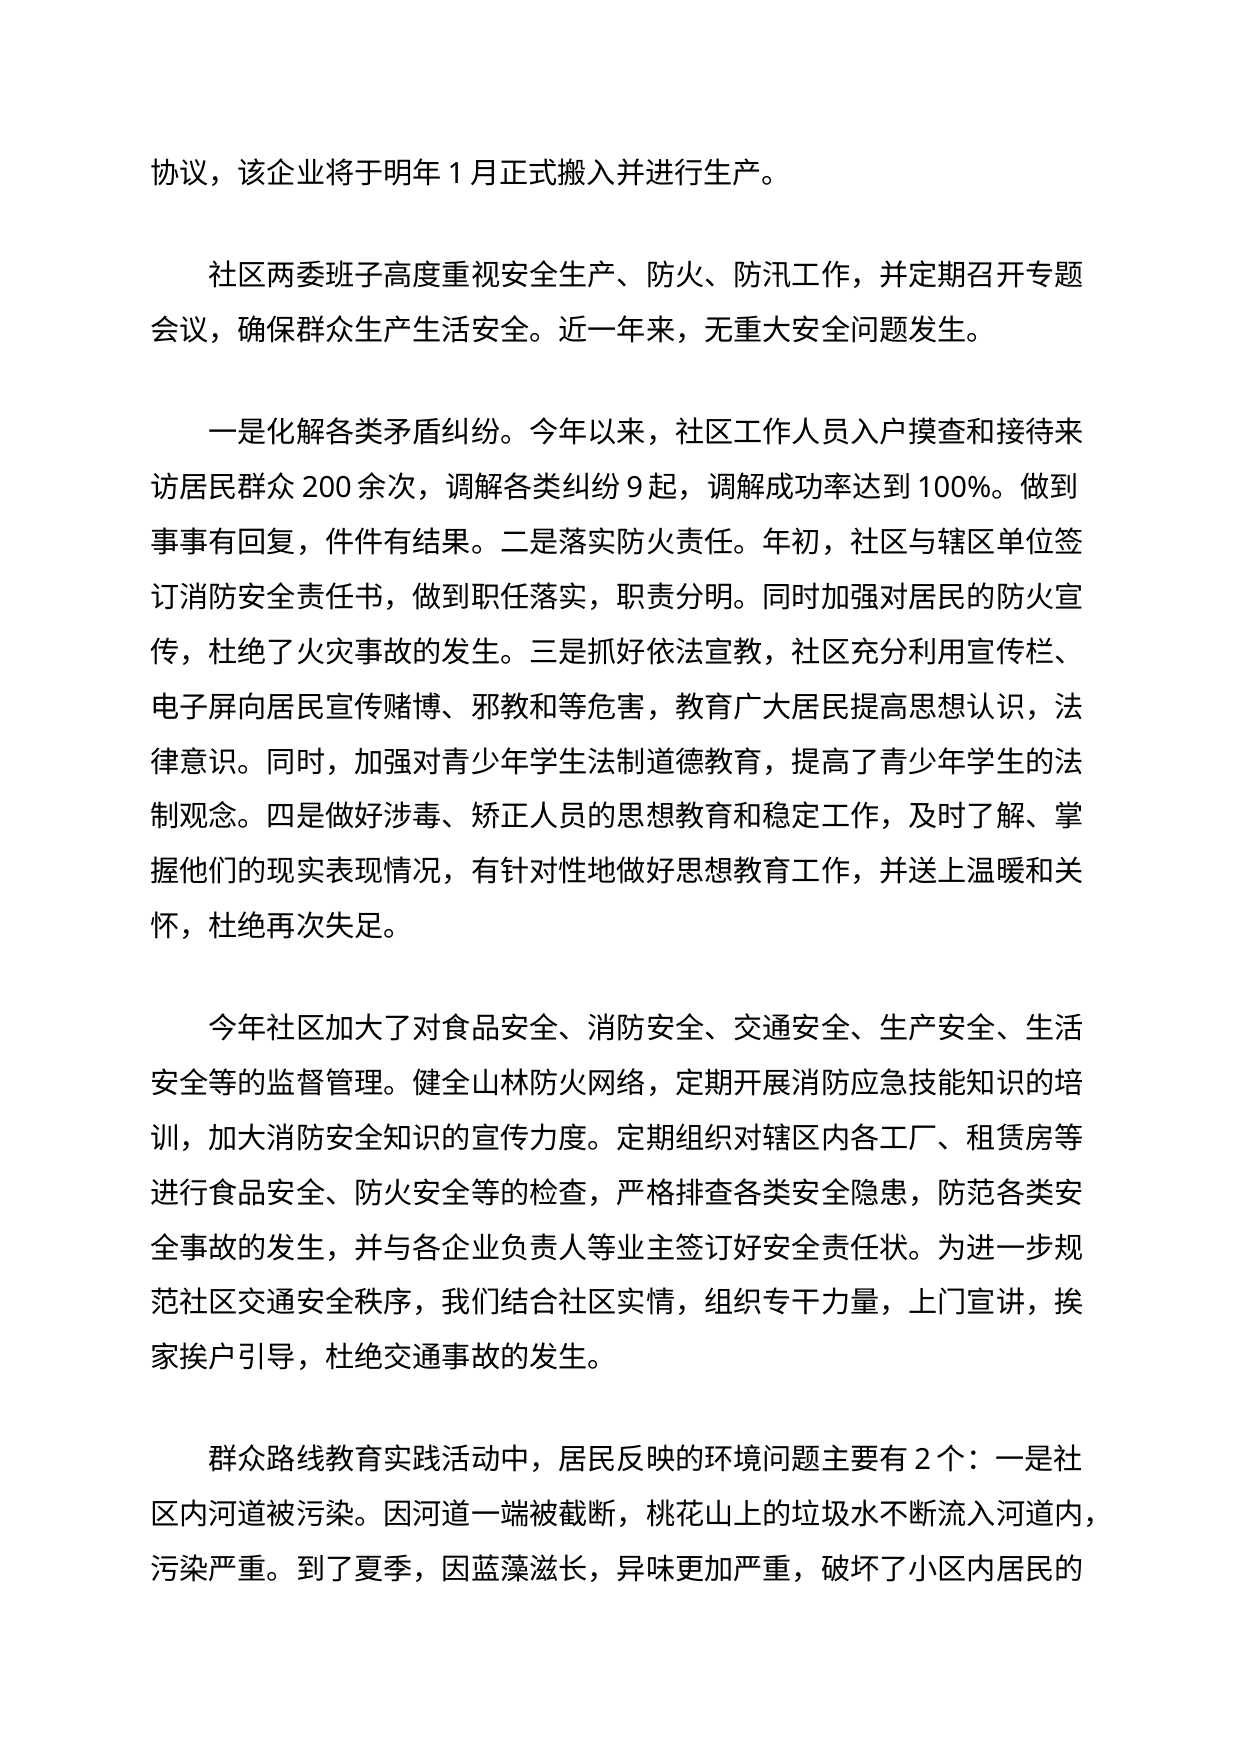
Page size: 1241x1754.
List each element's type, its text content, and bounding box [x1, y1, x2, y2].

text 社区两委班子高度重视安全生产、防火、防汛工作，并定期召开专题会议，确保群众生产生活安全。近一年来，无重大安全问题发生。 [150, 252, 1090, 349]
text 一是化解各类矛盾纠纷。今年以来，社区工作人员入户摸查和接待来访居民群众200余次，调解各类纠纷9起，调解成功率达到100%。做到事事有回复，件件有结果。二是落实防火责任。年初，社区与辖区单位签订消防安全责任书，做到职任落实，职责分明。同时加强对居民的防火宣传，杜绝了火灾事故的发生。三是抓好依法宣教，社区充分利用宣传栏、电子屏向居民宣传赌博、邪教和等危害，教育广大居民提高思想认识，法律意识。同时，加强对青少年学生法制道德教育，提高了青少年学生的法制观念。四是做好涉毒、矫正人员的思想教育和稳定工作，及时了解、掌握他们的现实表现情况，有针对性地做好思想教育工作，并送上温暖和关怀，杜绝再次失足。 [150, 409, 1090, 945]
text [150, 1436, 1090, 1588]
text 今年社区加大了对食品安全、消防安全、交通安全、生产安全、生活安全等的监督管理。健全山林防火网络，定期开展消防应急技能知识的培训，加大消防安全知识的宣传力度。定期组织对辖区内各工厂、租赁房等进行食品安全、防火安全等的检查，严格排查各类安全隐患，防范各类安全事故的发生，并与各企业负责人等业主签订好安全责任状。为进一步规范社区交通安全秩序，我们结合社区实情，组织专干力量，上门宣讲，挨家挨户引导，杜绝交通事故的发生。 [150, 1004, 1090, 1376]
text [150, 150, 1090, 192]
